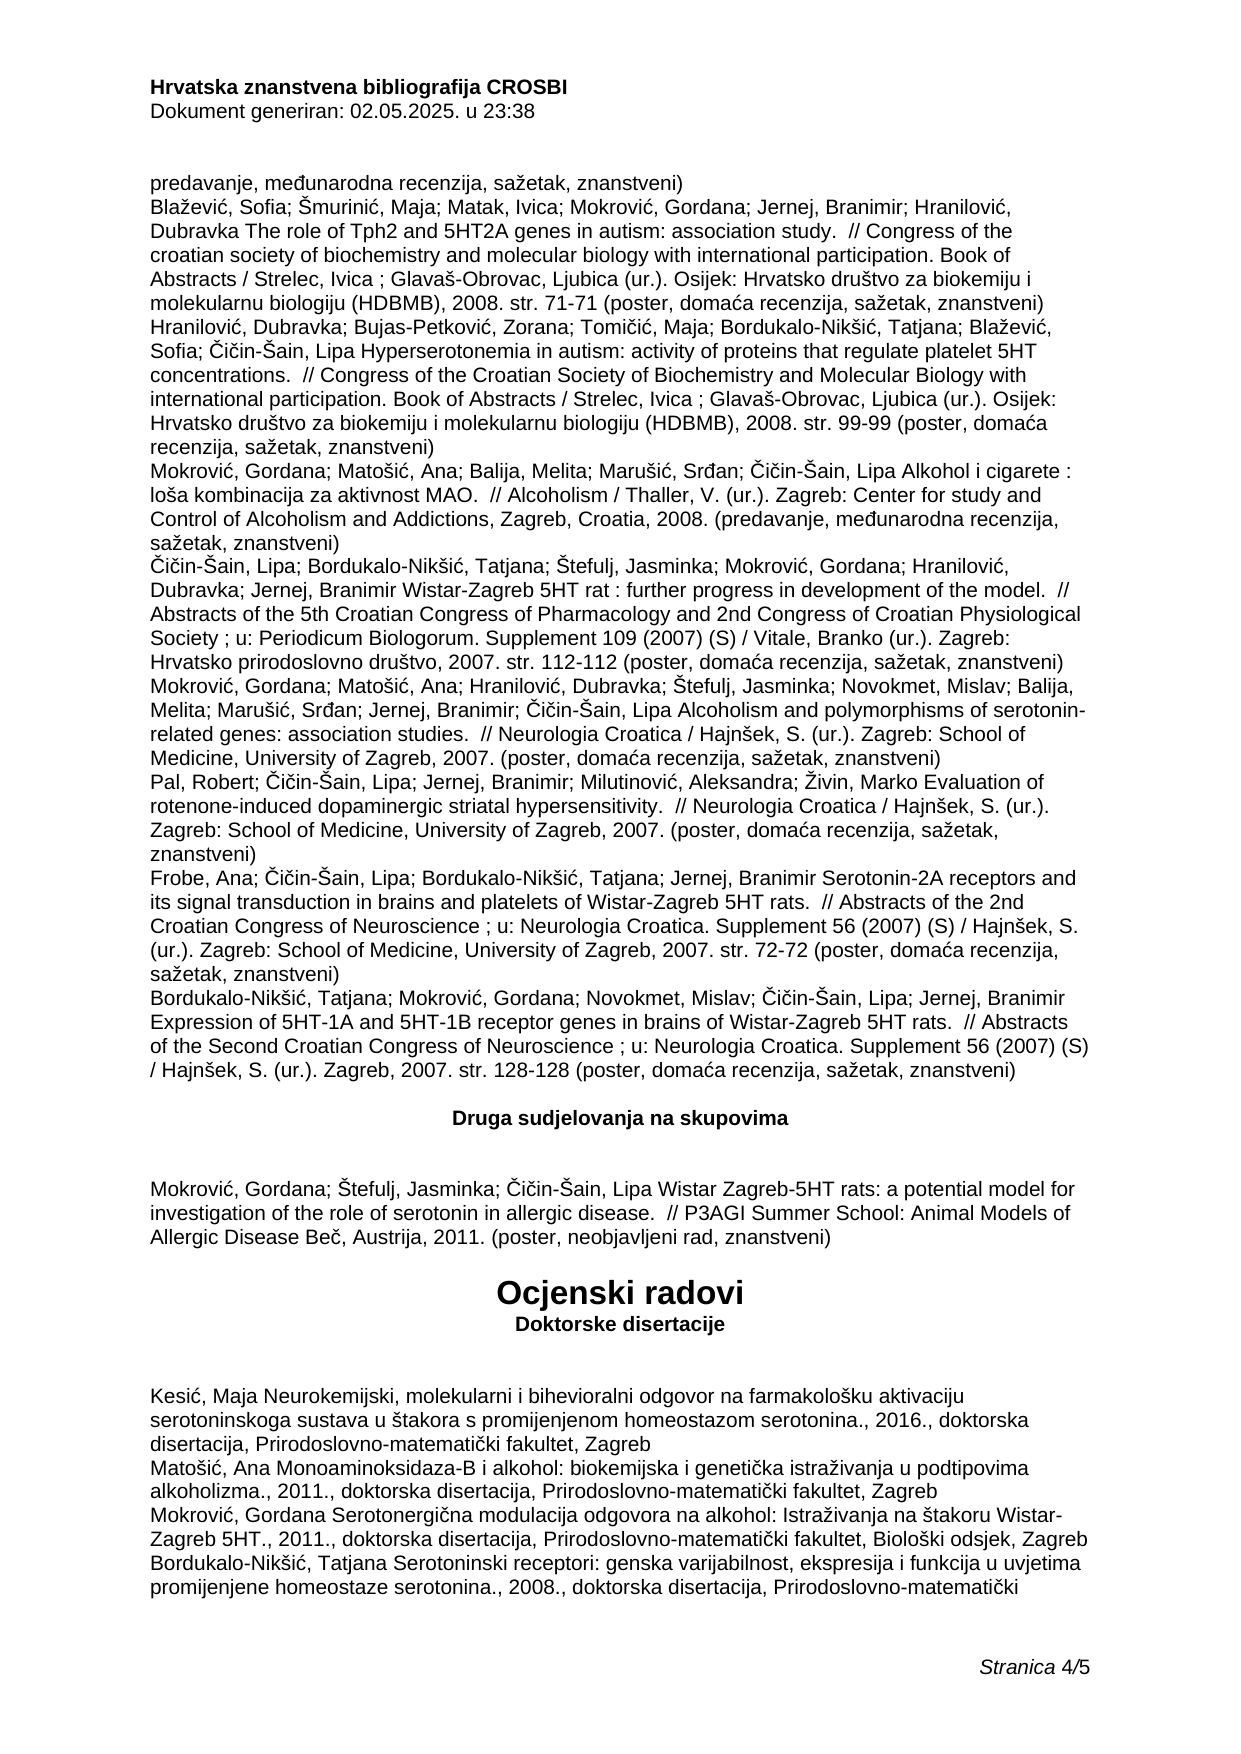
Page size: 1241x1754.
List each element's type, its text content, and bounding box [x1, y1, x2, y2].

text Kesić, Maja [150, 1383, 1090, 1455]
text Čičin-Šain, Lipa; Bordukalo-Nikšić, Tatjana; Štefulj, Jasminka; Mokrović, Gordana; Hranilović, Dubravka; Jernej, Branimir [150, 554, 1090, 674]
text Mokrović, Gordana; Štefulj, Jasminka; Čičin-Šain, Lipa [150, 1177, 1090, 1249]
text Frobe, Ana; Čičin-Šain, Lipa; Bordukalo-Nikšić, Tatjana; Jernej, Branimir [150, 866, 1090, 986]
subtitle Ocjenski radovi [150, 1273, 1090, 1312]
text Matošić, Ana [150, 1455, 1090, 1503]
text Bordukalo-Nikšić, Tatjana; Mokrović, Gordana; Novokmet, Mislav; Čičin-Šain, Lipa; Jernej, Branimir [150, 986, 1090, 1081]
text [150, 171, 1090, 195]
text Mokrović, Gordana; Matošić, Ana; Balija, Melita; Marušić, Srđan; Čičin-Šain, Lipa [150, 458, 1090, 554]
subtitle Druga sudjelovanja na skupovima [150, 1105, 1090, 1129]
text Mokrović, Gordana [150, 1503, 1090, 1551]
text Blažević, Sofia; Šmurinić, Maja; Matak, Ivica; Mokrović, Gordana; Jernej, Branimir; Hranilović, Dubravka [150, 195, 1090, 315]
subtitle Doktorske disertacije [150, 1312, 1090, 1336]
text Mokrović, Gordana; Matošić, Ana; Hranilović, Dubravka; Štefulj, Jasminka; Novokmet, Mislav; Balija, Melita; Marušić, Srđan; Jernej, Branimir; Čičin-Šain, Lipa [150, 674, 1090, 770]
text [150, 1551, 1090, 1599]
text Hranilović, Dubravka; Bujas-Petković, Zorana; Tomičić, Maja; Bordukalo-Nikšić, Tatjana; Blažević, Sofia; Čičin-Šain, Lipa [150, 315, 1090, 458]
text Pal, Robert; Čičin-Šain, Lipa; Jernej, Branimir; Milutinović, Aleksandra; Živin, Marko [150, 770, 1090, 866]
